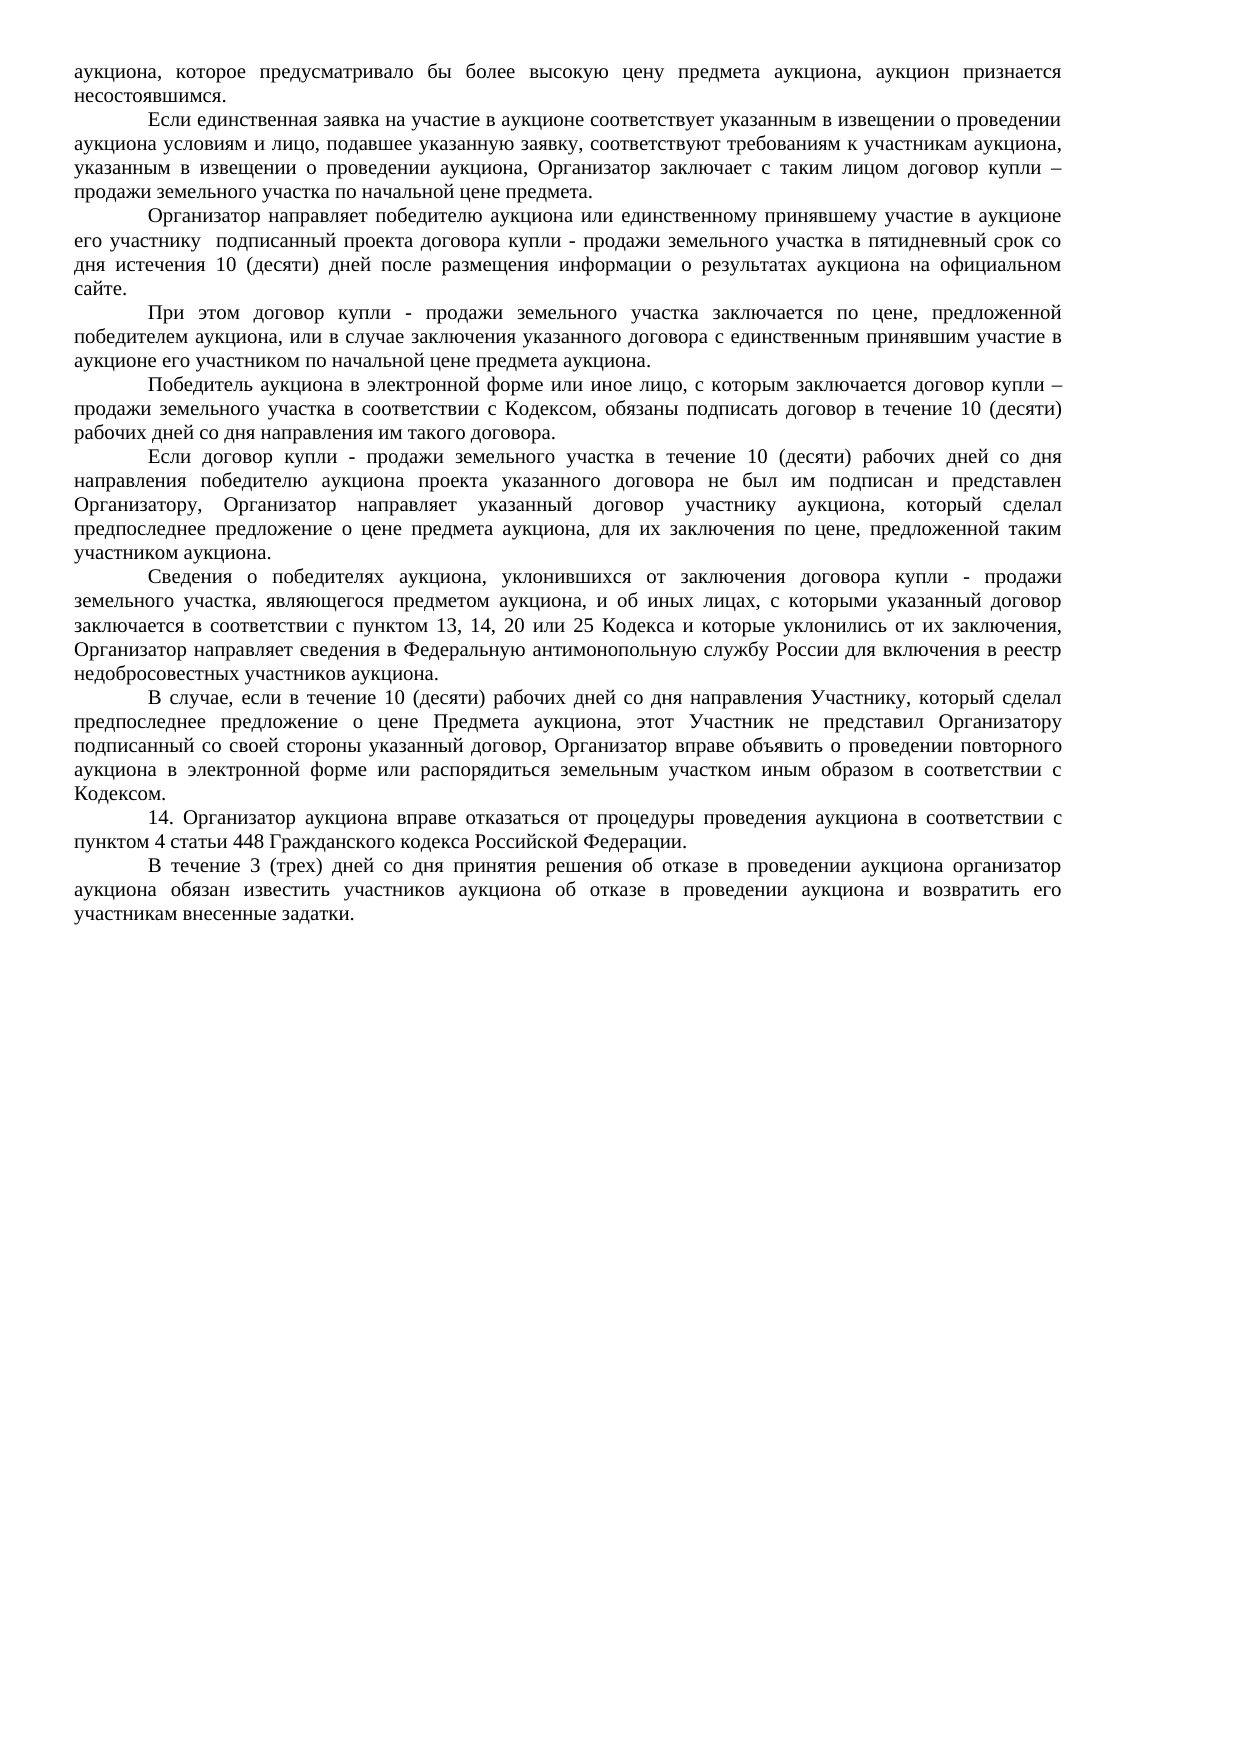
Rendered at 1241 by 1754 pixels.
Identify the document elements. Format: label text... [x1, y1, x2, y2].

text Победитель аукциона в электронной форме или иное лицо, с которым заключается договор купли – продажи земельного участка в соответствии с Кодексом, обязаны подписать договор в течение 10 (десяти) рабочих дней со дня направления им такого договора. [74, 372, 1063, 444]
text Организатор направляет победителю аукциона или единственному принявшему участие в аукционе его участнику подписанный проекта договора купли - продажи земельного участка в пятидневный срок со дня истечения 10 (десяти) дней после размещения информации о результатах аукциона на официальном сайте. [74, 203, 1063, 300]
text В случае, если в течение 10 (десяти) рабочих дней со дня направления Участнику, который сделал предпоследнее предложение о цене Предмета аукциона, этот Участник не представил Организатору подписанный со своей стороны указанный договор, Организатор вправе объявить о проведении повторного аукциона в электронной форме или распорядиться земельным участком иным образом в соответствии с Кодексом. [74, 685, 1063, 805]
text Если договор купли - продажи земельного участка в течение 10 (десяти) рабочих дней со дня направления победителю аукциона проекта указанного договора не был им подписан и представлен Организатору, Организатор направляет указанный договор участнику аукциона, который сделал предпоследнее предложение о цене предмета аукциона, для их заключения по цене, предложенной таким участником аукциона. [74, 444, 1063, 564]
text Сведения о победителях аукциона, уклонившихся от заключения договора купли - продажи земельного участка, являющегося предметом аукциона, и об иных лицах, с которыми указанный договор заключается в соответствии с пунктом 13, 14, 20 или 25 Кодекса и которые уклонились от их заключения, Организатор направляет сведения в Федеральную антимонопольную службу России для включения в реестр недобросовестных участников аукциона. [74, 564, 1063, 685]
text При этом договор купли - продажи земельного участка заключается по цене, предложенной победителем аукциона, или в случае заключения указанного договора с единственным принявшим участие в аукционе его участником по начальной цене предмета аукциона. [74, 300, 1063, 372]
text В течение 3 (трех) дней со дня принятия решения об отказе в проведении аукциона организатор аукциона обязан известить участников аукциона об отказе в проведении аукциона и возвратить его участникам внесенные задатки. [74, 853, 1063, 925]
text 14. Организатор аукциона вправе отказаться от процедуры проведения аукциона в соответствии с пунктом 4 статьи 448 Гражданского кодекса Российской Федерации. [74, 805, 1063, 853]
text Если единственная заявка на участие в аукционе соответствует указанным в извещении о проведении аукциона условиям и лицо, подавшее указанную заявку, соответствуют требованиям к участникам аукциона, указанным в извещении о проведении аукциона, Организатор заключает с таким лицом договор купли – продажи земельного участка по начальной цене предмета. [74, 107, 1063, 203]
